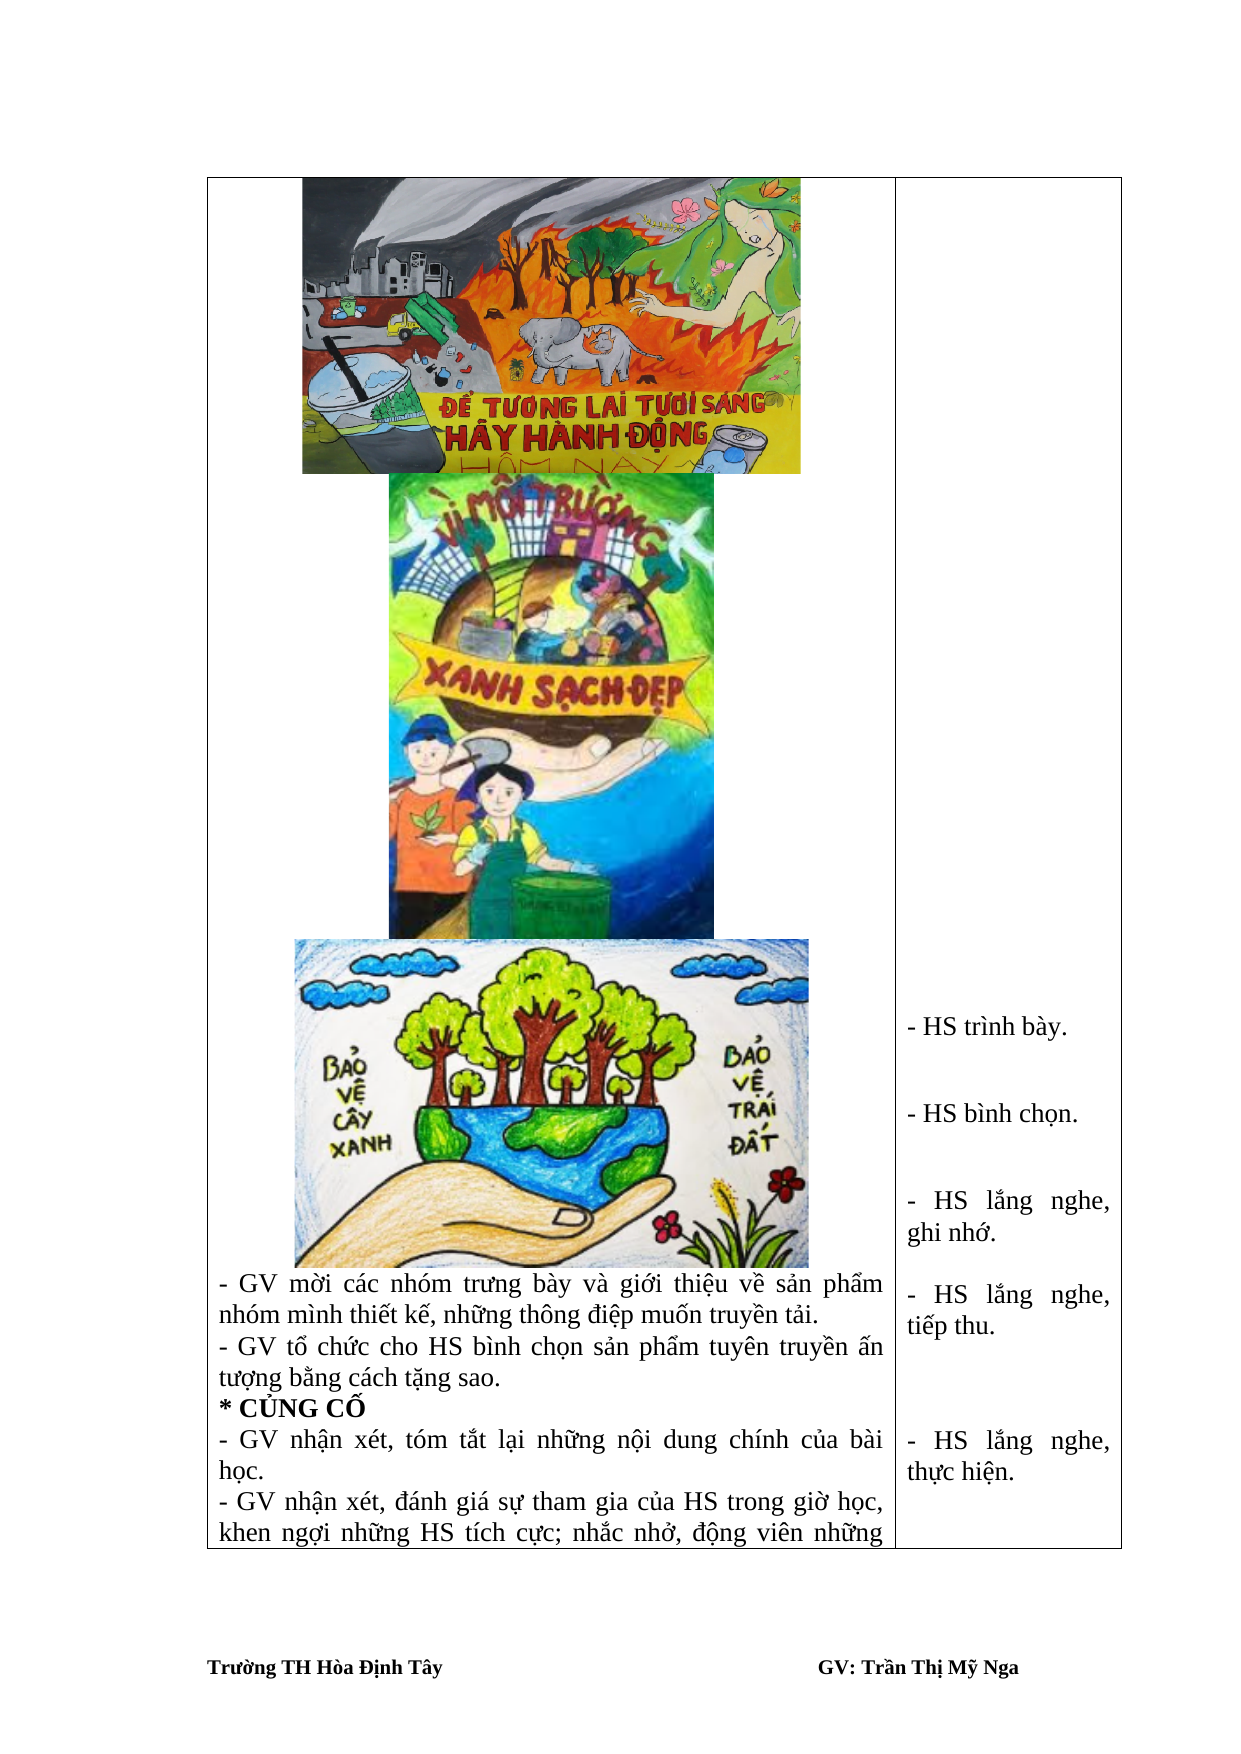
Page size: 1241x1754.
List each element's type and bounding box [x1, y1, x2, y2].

table_cell [208, 178, 895, 1548]
picture [294, 178, 809, 1268]
table_cell [896, 178, 1121, 1548]
